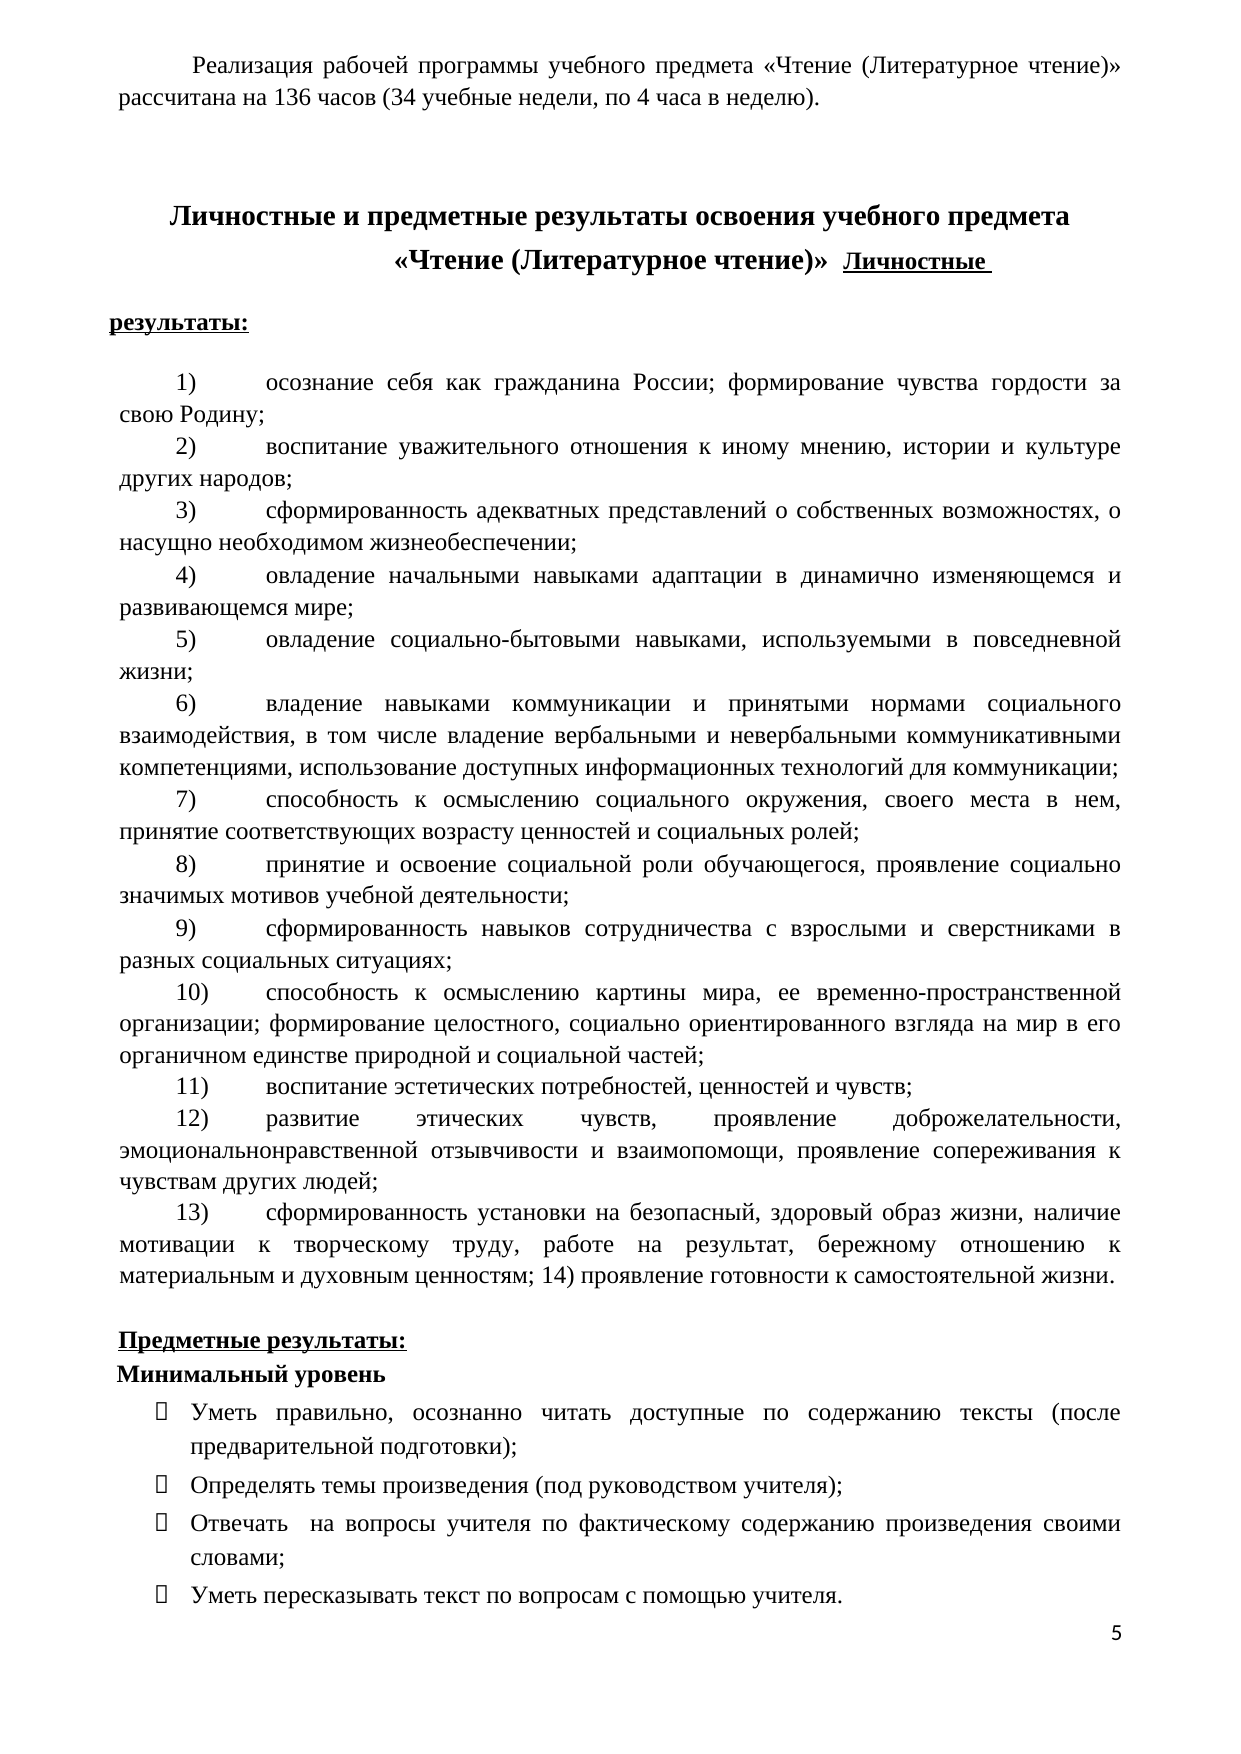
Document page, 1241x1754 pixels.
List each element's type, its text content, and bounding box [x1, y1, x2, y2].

list сформированность адекватных представлений о собственных возможностях, о насущно необходимом жизнеобеспечении; [119, 496, 1122, 556]
text Реализация рабочей программы учебного предмета «Чтение (Литературное чтение)» рассчитана на 136 часов (34 учебные недели, по 4 часа в неделю). [118, 51, 1122, 111]
list осознание себя как гражданина России; формирование чувства гордости за свою Родину; [119, 367, 1122, 428]
text Минимальный уровень [116, 1359, 1122, 1387]
text Предметные результаты: [118, 1325, 1122, 1354]
list Уметь правильно, осознанно читать доступные по содержанию тексты (после предварительной подготовки); [154, 1394, 1122, 1460]
list владение навыками коммуникации и принятыми нормами социального взаимодействия, в том числе владение вербальными и невербальными коммуникативными компетенциями, использование доступных информационных технологий для коммуникации; [119, 688, 1122, 781]
list Уметь пересказывать текст по вопросам с помощью учителя. [154, 1577, 1122, 1611]
list воспитание эстетических потребностей, ценностей и чувств; [119, 1071, 1122, 1100]
list сформированность навыков сотрудничества с взрослыми и сверстниками в разных социальных ситуациях; [119, 913, 1122, 974]
text «Чтение (Литературное чтение)» Личностные результаты: [109, 242, 994, 336]
subtitle Личностные и предметные результаты освоения учебного предмета [132, 198, 1108, 231]
list способность к осмыслению картины мира, ее временно-пространственной организации; формирование целостного, социально ориентированного взгляда на мир в его органичном единстве природной и социальной частей; [119, 977, 1122, 1068]
list овладение начальными навыками адаптации в динамично изменяющемся и развивающемся мире; [119, 560, 1122, 620]
list сформированность установки на безопасный, здоровый образ жизни, наличие мотивации к творческому труду, работе на результат, бережному отношению к материальным и духовным ценностям; 14) проявление готовности к самостоятельной жизни. [119, 1197, 1122, 1289]
list овладение социально-бытовыми навыками, используемыми в повседневной жизни; [119, 624, 1122, 685]
list воспитание уважительного отношения к иному мнению, истории и культуре других народов; [119, 431, 1122, 492]
list развитие этических чувств, проявление доброжелательности, эмоциональнонравственной отзывчивости и взаимопомощи, проявление сопереживания к чувствам других людей; [119, 1103, 1122, 1195]
list Отвечать на вопросы учителя по фактическому содержанию произведения своими словами; [154, 1505, 1122, 1571]
list способность к осмыслению социального окружения, своего места в нем, принятие соответствующих возрасту ценностей и социальных ролей; [119, 784, 1122, 845]
list Определять темы произведения (под руководством учителя); [154, 1466, 1122, 1501]
list принятие и освоение социальной роли обучающегося, проявление социально значимых мотивов учебной деятельности; [119, 849, 1122, 909]
